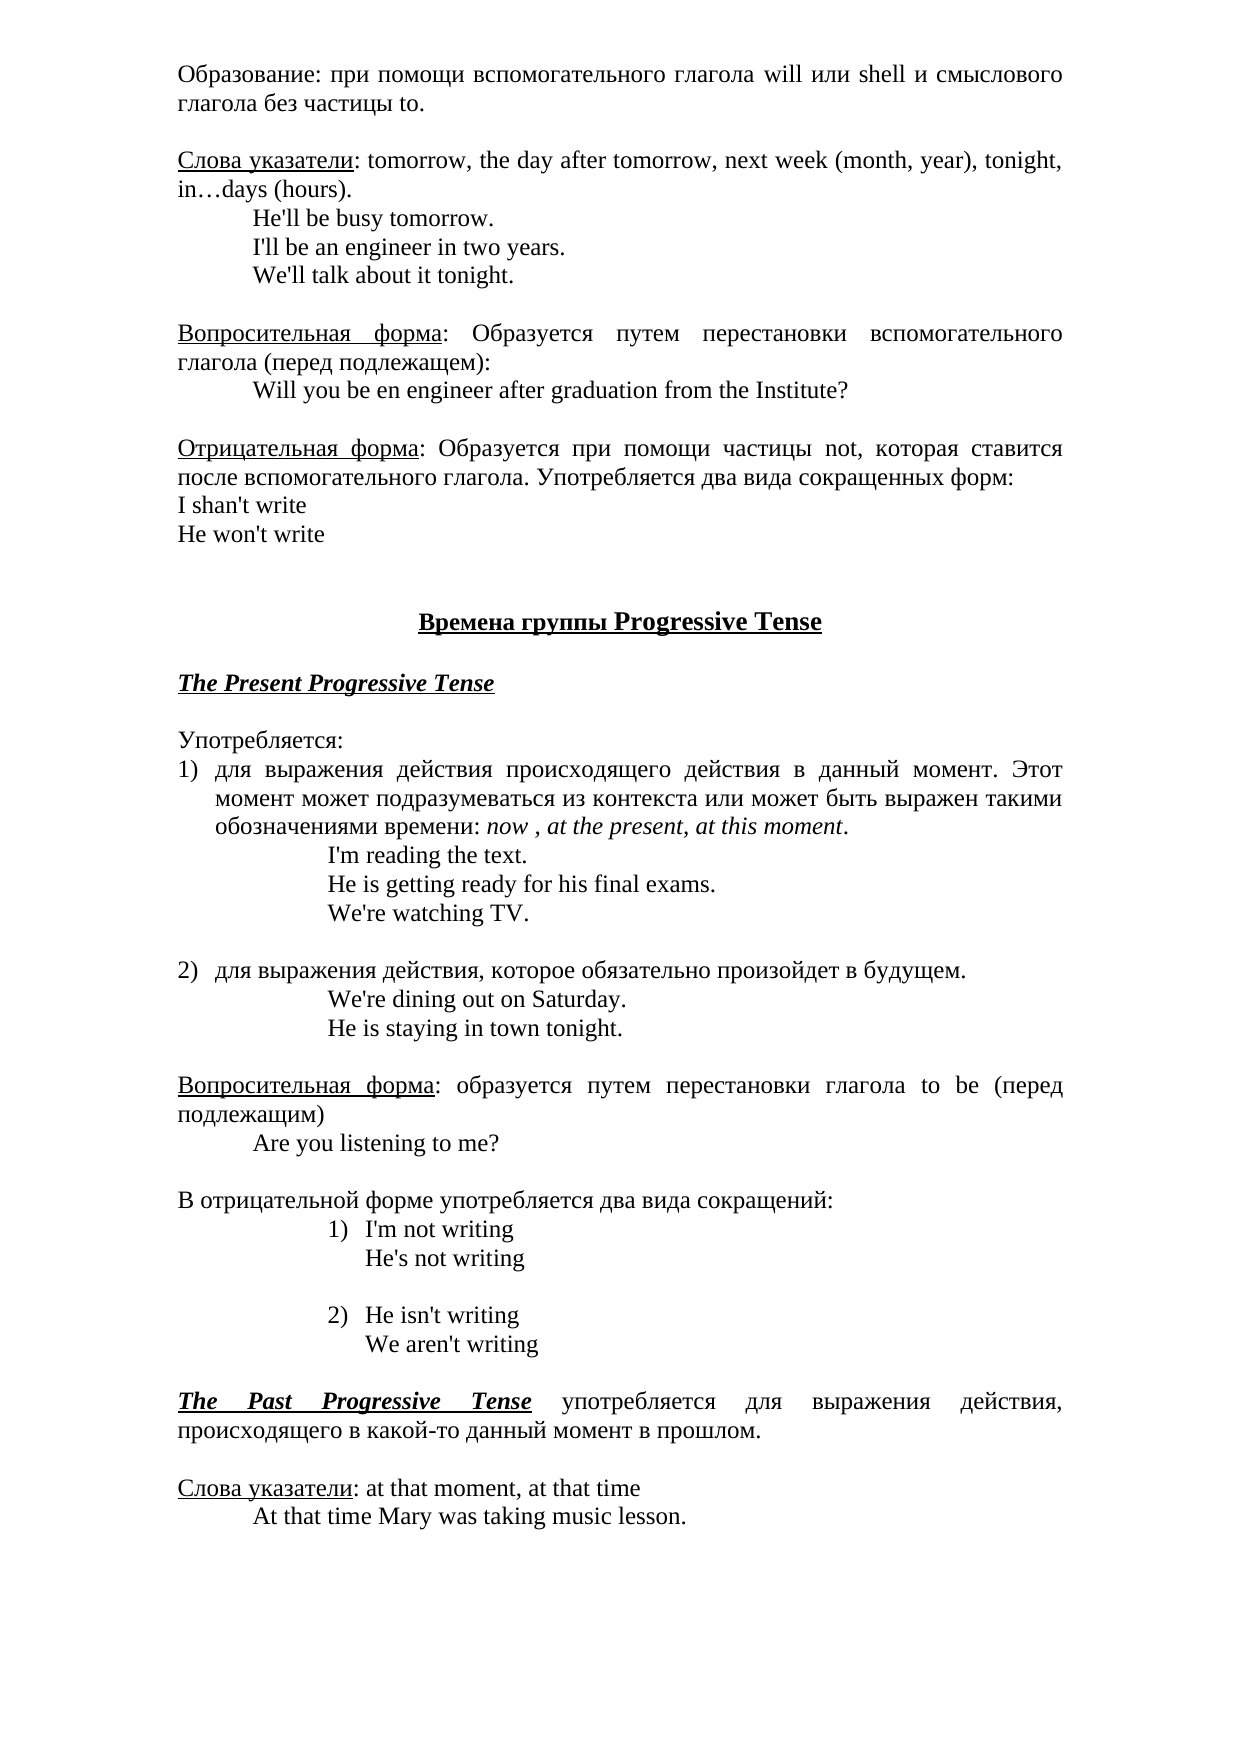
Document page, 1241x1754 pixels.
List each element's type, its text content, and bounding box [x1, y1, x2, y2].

text Вопросительная форма: образуется путем перестановки глагола to be (перед подлежащим) [177, 1070, 1063, 1128]
list He isn't writing [327, 1300, 1063, 1329]
text Времена группы Progressive Tense [177, 605, 1063, 637]
text I'm reading the text. [327, 840, 1063, 869]
text We aren't writing [365, 1329, 1063, 1358]
text The Past Progressive Tense употребляется для выражения действия, происходящего в какой-то данный момент в прошлом. [177, 1386, 1063, 1444]
text We'll talk about it tonight. [177, 260, 1063, 289]
text He is staying in town tonight. [327, 1013, 1063, 1041]
list для выражения действия, которое обязательно произойдет в будущем. [177, 955, 1063, 984]
text I'll be an engineer in two years. [177, 232, 1063, 260]
text Вопросительная форма: Образуется путем перестановки вспомогательного глагола (перед подлежащем): [177, 318, 1063, 375]
text At that time Mary was taking music lesson. [177, 1501, 1063, 1530]
text Are you listening to me? [177, 1128, 1063, 1156]
text Слова указатели: at that moment, at that time [177, 1473, 1063, 1501]
text Will you be en engineer after graduation from the Institute? [177, 375, 1063, 404]
text He's not writing [365, 1243, 1063, 1271]
text He'll be busy tomorrow. [177, 203, 1063, 232]
text Употребляется: [177, 725, 1063, 754]
text В отрицательной форме употребляется два вида сокращений: [177, 1185, 1063, 1214]
list I'm not writing [327, 1214, 1063, 1243]
subtitle The Present Progressive Tense [177, 668, 1063, 696]
text Образование: при помощи вспомогательного глагола will или shell и смыслового глагола без частицы to. [177, 59, 1063, 117]
text We're watching TV. [327, 898, 1063, 926]
text He won't write [177, 519, 1063, 548]
text Слова указатели: tomorrow, the day after tomorrow, next week (month, year), tonight, in…days (hours). [177, 145, 1063, 203]
text We're dining out on Saturday. [327, 984, 1063, 1013]
text He is getting ready for his final exams. [327, 869, 1063, 898]
text I shan't write [177, 490, 1063, 519]
list для выражения действия происходящего действия в данный момент. Этот момент может подразумеваться из контекста или может быть выражен такими обозначениями времени: now , at the present, at this moment. [177, 754, 1063, 840]
text Отрицательная форма: Образуется при помощи частицы not, которая ставится после вспомогательного глагола. Употребляется два вида сокращенных форм: [177, 433, 1063, 490]
